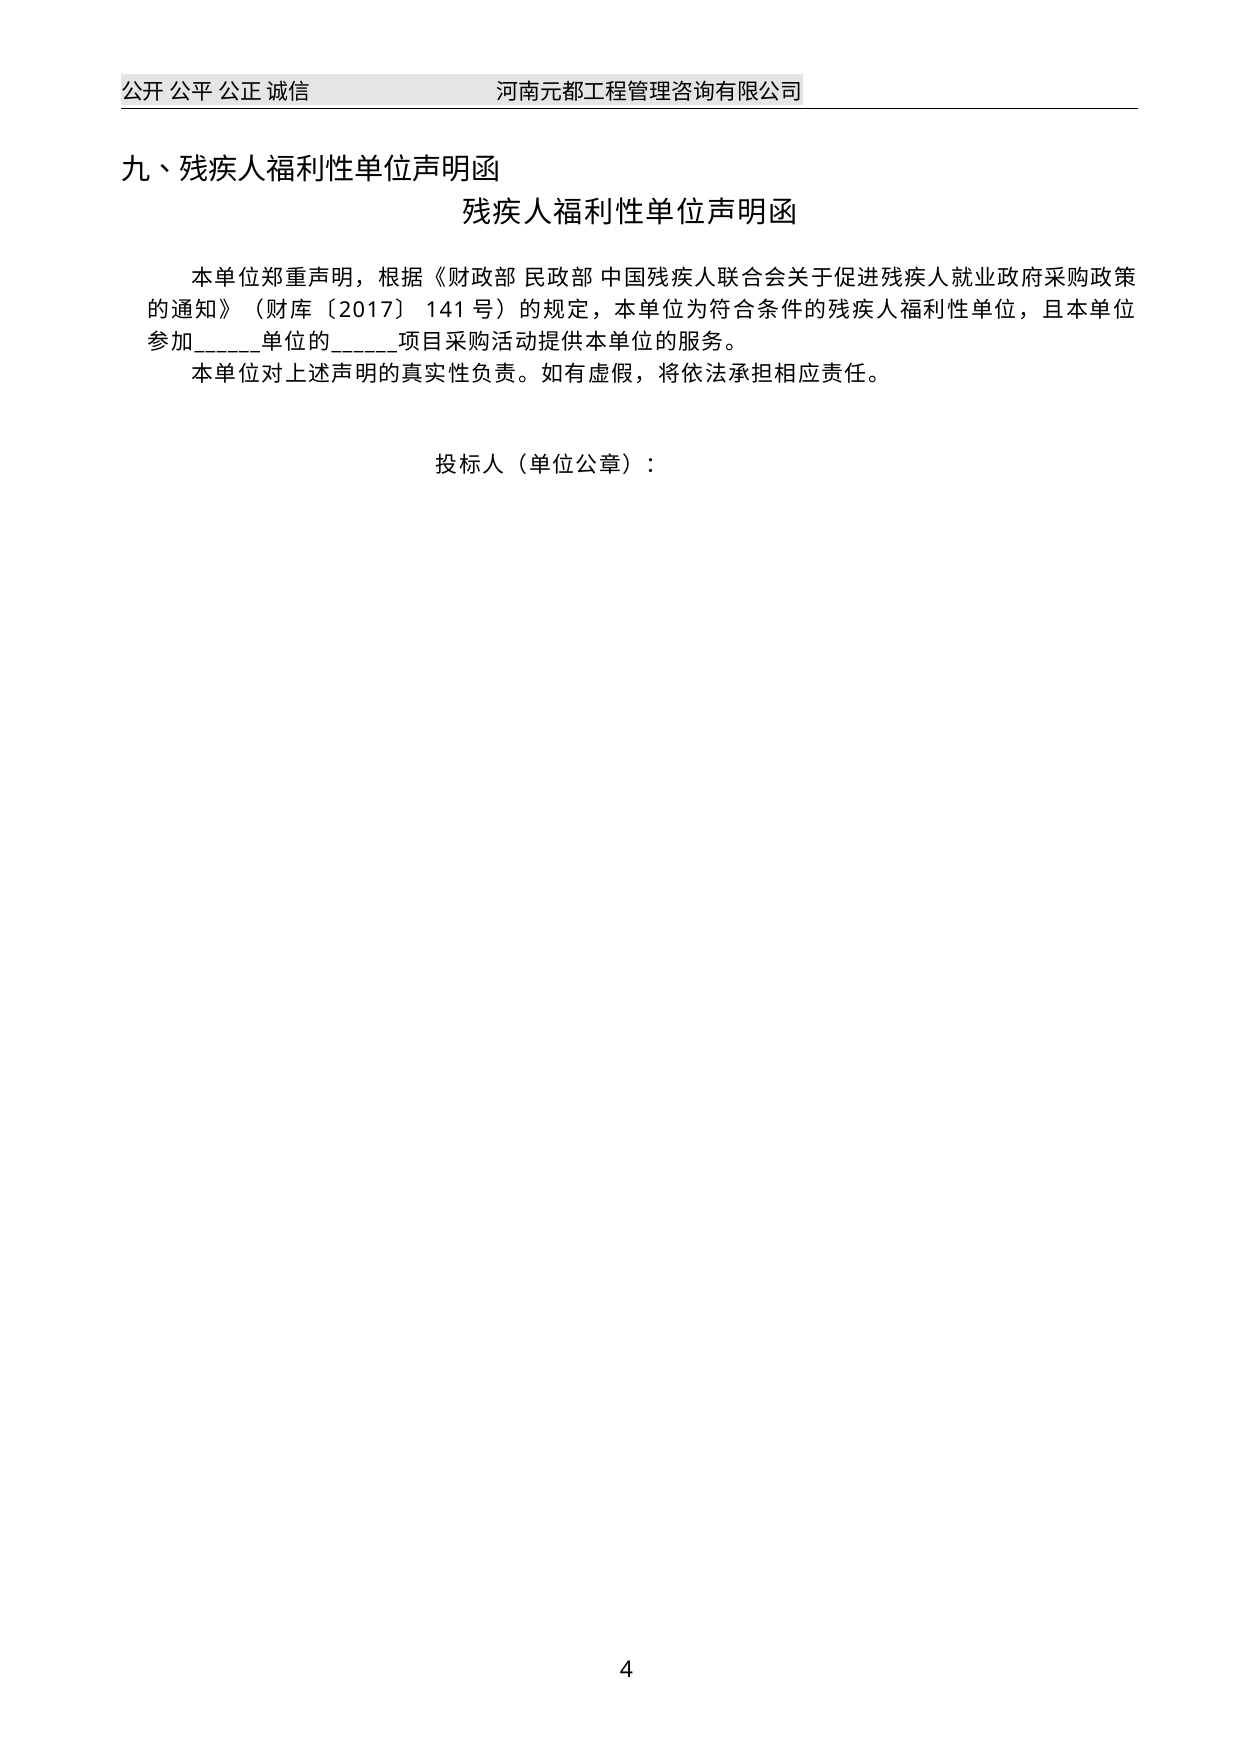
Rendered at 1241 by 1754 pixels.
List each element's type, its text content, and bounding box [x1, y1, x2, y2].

text 投标人（单位公章）： [121, 447, 1138, 478]
text 本单位对上述声明的真实性负责。如有虚假，将依法承担相应责任。 [148, 356, 1138, 387]
text 3、本次采购项目对象的中小企业划分标准所属行业为其它未列明行业。九、残疾人福利性单位声明函 [121, 146, 1138, 188]
text 本单位郑重声明，根据《财政部 民政部 中国残疾人联合会关于促进残疾人就业政府采购政策的通知》（财库〔2017〕 141号）的规定，本单位为符合条件的残疾人福利性单位，且本单位参加______单位的______项目采购活动提供本单位的服务。 [148, 260, 1138, 356]
text 残疾人福利性单位声明函 [121, 188, 1138, 231]
